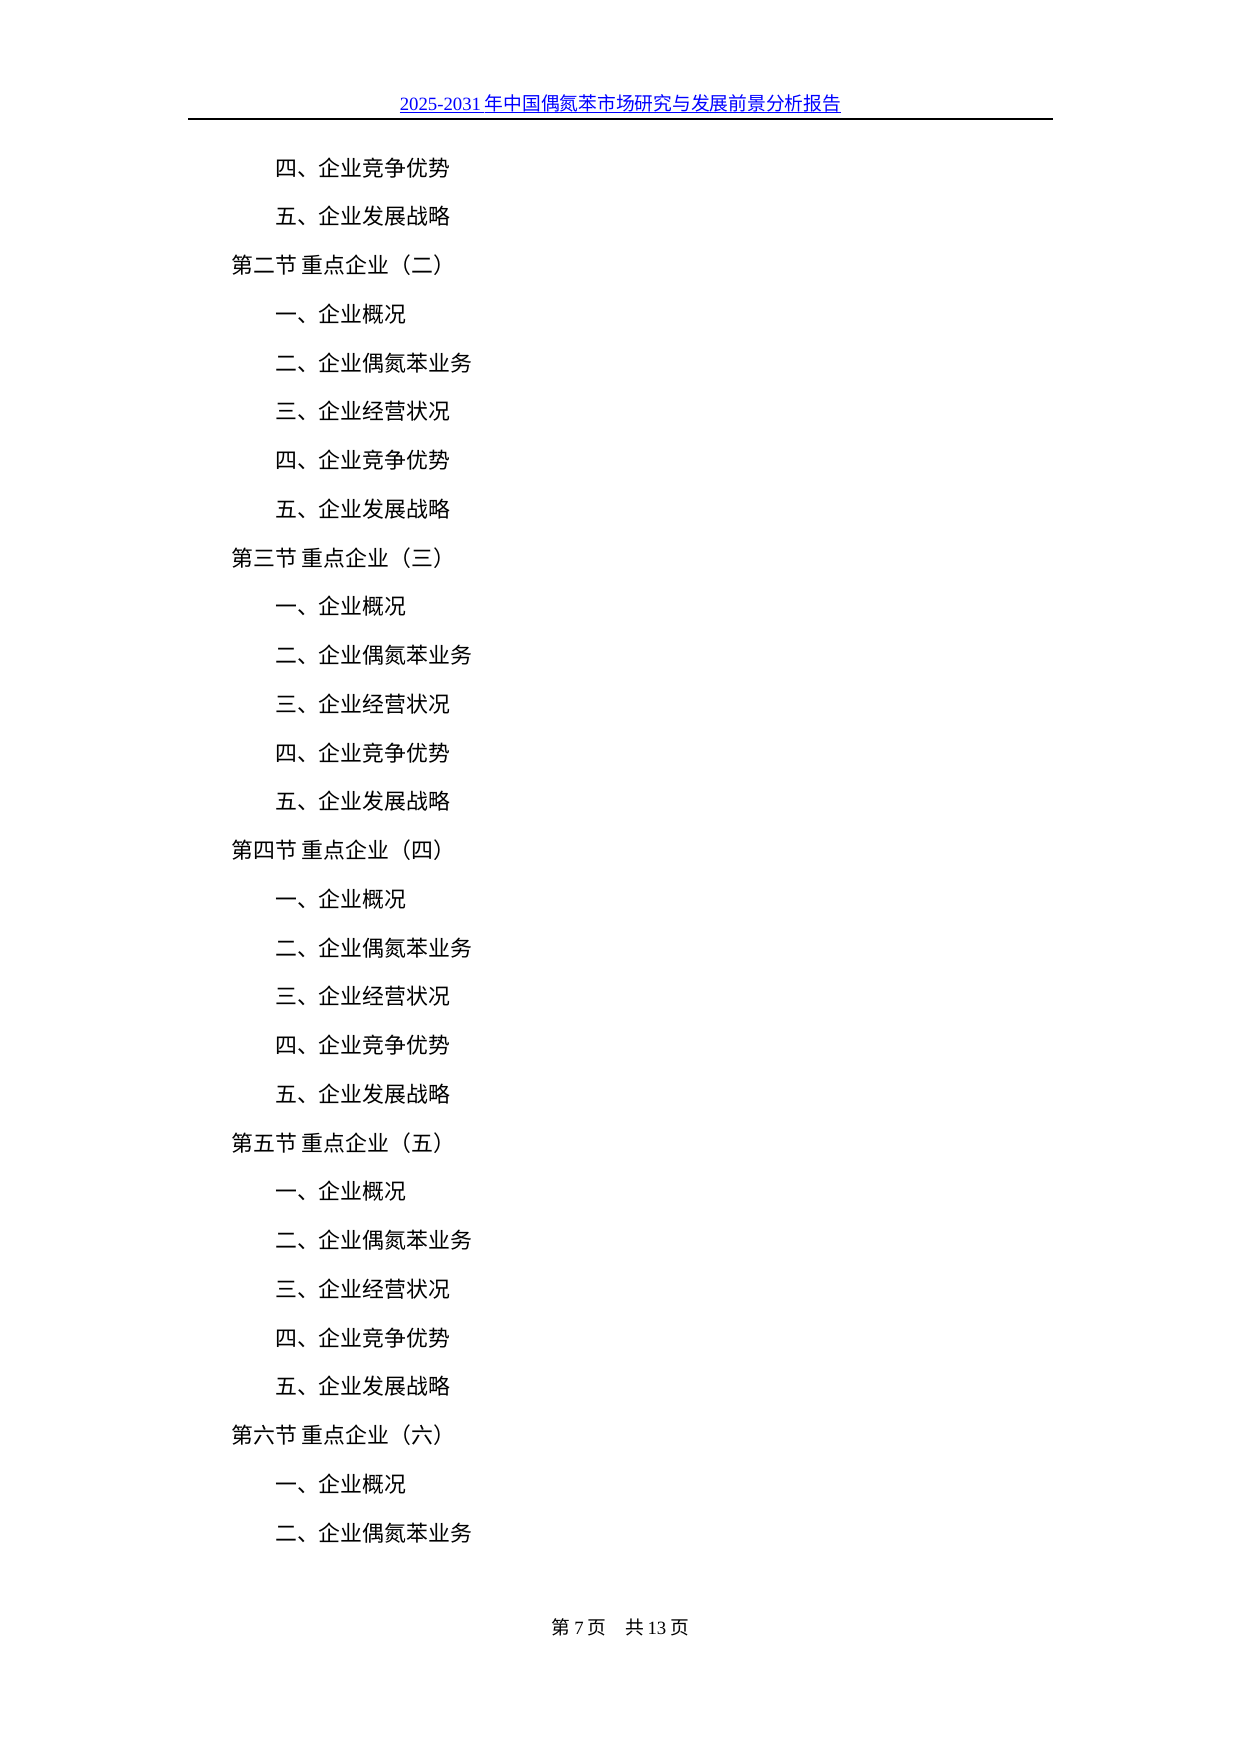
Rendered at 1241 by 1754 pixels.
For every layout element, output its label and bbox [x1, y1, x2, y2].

text [187, 150, 1053, 1548]
